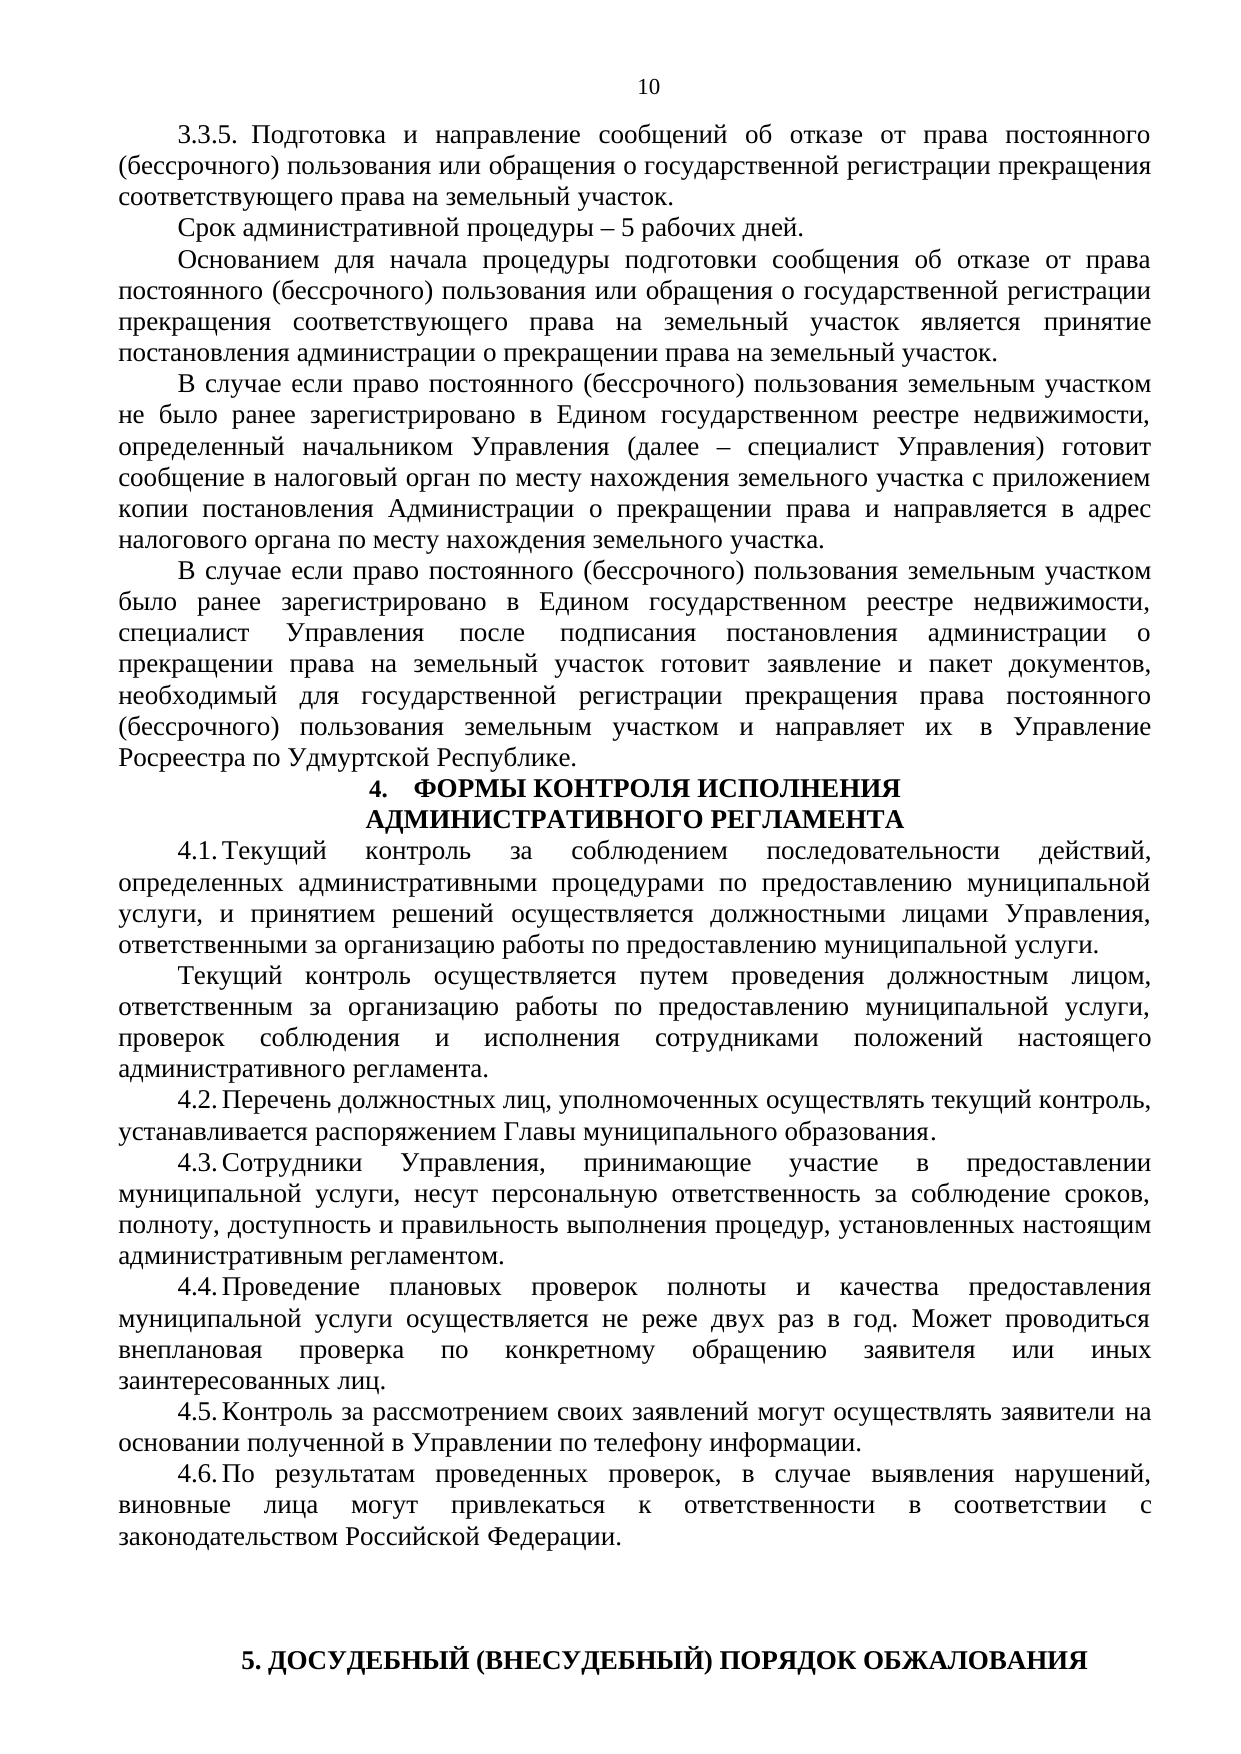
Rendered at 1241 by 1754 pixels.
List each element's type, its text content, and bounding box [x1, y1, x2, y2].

list Текущий контроль за соблюдением последовательности действий, определенных административными процедурами по предоставлению муниципальной услуги, и принятием решений осуществляется должностными лицами Управления, ответственными за организацию работы по предоставлению муниципальной услуги. [118, 834, 1152, 959]
text Основанием для начала процедуры подготовки сообщения об отказе от права постоянного (бессрочного) пользования или обращения о государственной регистрации прекращения соответствующего права на земельный участок является принятие постановления администрации о прекращении права на земельный участок. [118, 243, 1152, 367]
list ФОРМЫ КОНТРОЛЯ ИСПОЛНЕНИЯ [118, 772, 1152, 803]
list Сотрудники Управления, принимающие участие в предоставлении муниципальной услуги, несут персональную ответственность за соблюдение сроков, полноту, доступность и правильность выполнения процедур, установленных настоящим административным регламентом. [118, 1146, 1152, 1271]
list Перечень должностных лиц, уполномоченных осуществлять текущий контроль, устанавливается распоряжением Главы муниципального образования. [118, 1084, 1152, 1146]
text В случае если право постоянного (бессрочного) пользования земельным участком не было ранее зарегистрировано в Едином государственном реестре недвижимости, определенный начальником Управления (далее – специалист Управления) готовит сообщение в налоговый орган по месту нахождения земельного участка с приложением копии постановления Администрации о прекращении права и направляется в адрес налогового органа по месту нахождения земельного участка. [118, 367, 1152, 554]
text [118, 1644, 1152, 1675]
text Текущий контроль осуществляется путем проведения должностным лицом, ответственным за организацию работы по предоставлению муниципальной услуги, проверок соблюдения и исполнения сотрудниками положений настоящего административного регламента. [118, 959, 1152, 1084]
list Подготовка и направление сообщений об отказе от права постоянного (бессрочного) пользования или обращения о государственной регистрации прекращения соответствующего права на земельный участок. [118, 118, 1152, 212]
list Проведение плановых проверок полноты и качества предоставления муниципальной услуги осуществляется не реже двух раз в год. Может проводиться внеплановая проверка по конкретному обращению заявителя или иных заинтересованных лиц. [118, 1271, 1152, 1395]
list АДМИНИСТРАТИВНОГО РЕГЛАМЕНТА [118, 803, 1152, 834]
text В случае если право постоянного (бессрочного) пользования земельным участком было ранее зарегистрировано в Едином государственном реестре недвижимости, специалист Управления после подписания постановления администрации о прекращении права на земельный участок готовит заявление и пакет документов, необходимый для государственной регистрации прекращения права постоянного (бессрочного) пользования земельным участком и направляет их в Управление Росреестра по Удмуртской Республике. [118, 554, 1152, 772]
text Срок административной процедуры – 5 рабочих дней. [118, 212, 1152, 243]
list Контроль за рассмотрением своих заявлений могут осуществлять заявители на основании полученной в Управлении по телефону информации. [118, 1395, 1152, 1457]
list По результатам проведенных проверок, в случае выявления нарушений, виновные лица могут привлекаться к ответственности в соответствии с законодательством Российской Федерации. [118, 1457, 1152, 1551]
